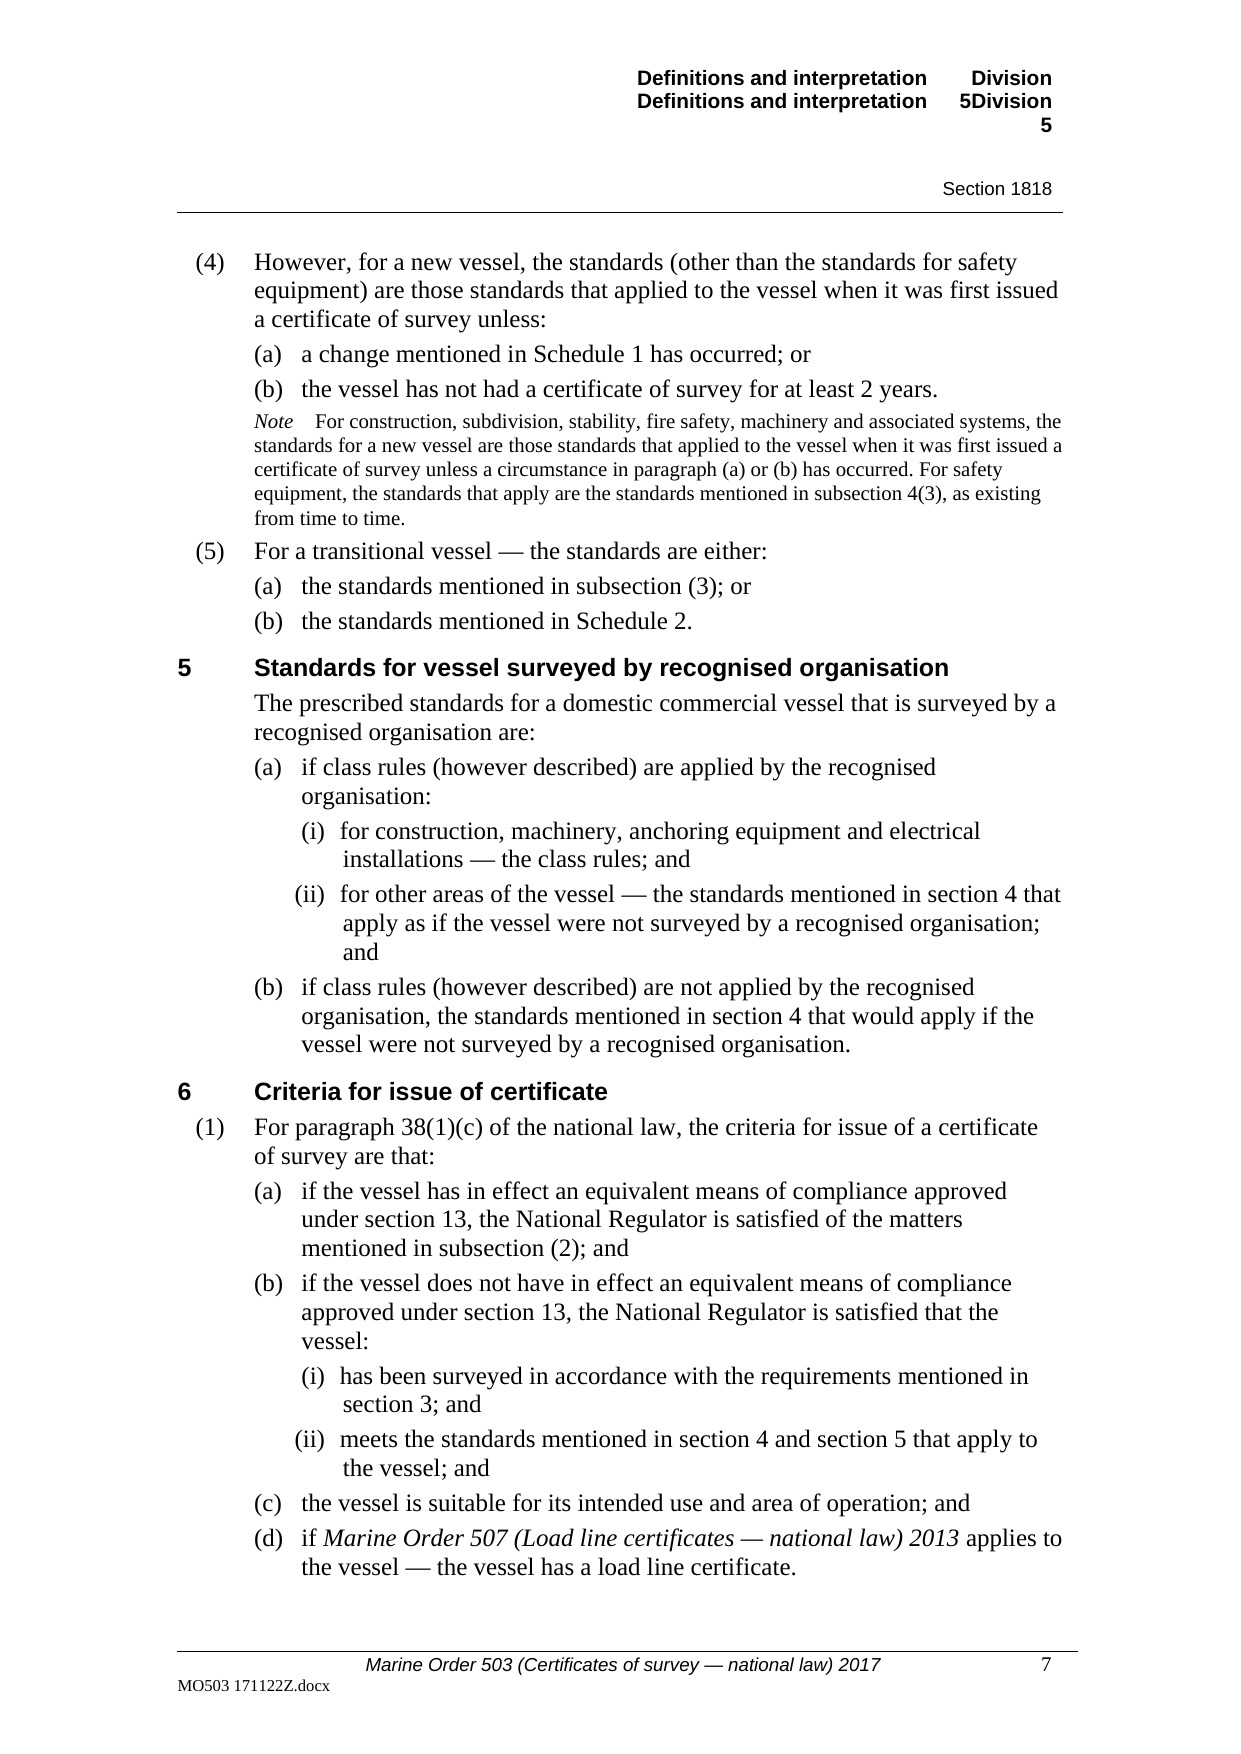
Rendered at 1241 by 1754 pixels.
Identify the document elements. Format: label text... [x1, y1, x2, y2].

text (i) has been surveyed in accordance with the requirements mentioned in section 3; and [224, 1361, 1063, 1418]
text Note For construction, subdivision, stability, fire safety, machinery and associated systems, the standards for a new vessel are those standards that applied to the vessel when it was first issued a certificate of survey unless a circumstance in paragraph (a) or (b) has occurred. For safety equipment, the standards that apply are the standards mentioned in subsection 4(3), as existing from time to time. [254, 409, 1063, 529]
text (c) the vessel is suitable for its intended use and area of operation; and [254, 1488, 1063, 1517]
text (4) However, for a new vessel, the standards (other than the standards for safety equipment) are those standards that applied to the vessel when it was first issued a certificate of survey unless: [148, 247, 1063, 333]
text (a) if class rules (however described) are applied by the recognised organisation: [254, 752, 1063, 809]
text (d) if Marine Order 507 (Load line certificates — national law) 2013 applies to the vessel — the vessel has a load line certificate. [254, 1523, 1063, 1581]
text (b) the standards mentioned in Schedule 2. [254, 606, 1063, 634]
text (a) the standards mentioned in subsection (3); or [254, 571, 1063, 599]
text (5) For a transitional vessel — the standards are either: [148, 536, 1063, 564]
text (ii) meets the standards mentioned in section 4 and section 5 that apply to the vessel; and [224, 1424, 1063, 1482]
text (i) for construction, machinery, anchoring equipment and electrical installations — the class rules; and [224, 816, 1063, 873]
text (b) the vessel has not had a certificate of survey for at least 2 years. [254, 374, 1063, 403]
text (a) a change mentioned in Schedule 1 has occurred; or [254, 339, 1063, 368]
text (b) if the vessel does not have in effect an equivalent means of compliance approved under section 13, the National Regulator is satisfied that the vessel: [254, 1268, 1063, 1354]
subtitle 6 Criteria for issue of certificate [177, 1077, 1063, 1106]
text (b) if class rules (however described) are not applied by the recognised organisation, the standards mentioned in section 4 that would apply if the vessel were not surveyed by a recognised organisation. [254, 972, 1063, 1058]
text (ii) for other areas of the vessel — the standards mentioned in section 4 that apply as if the vessel were not surveyed by a recognised organisation; and [224, 879, 1063, 966]
text The prescribed standards for a domestic commercial vessel that is surveyed by a recognised organisation are: [148, 688, 1063, 746]
text (a) if the vessel has in effect an equivalent means of compliance approved under section 13, the National Regulator is satisfied of the matters mentioned in subsection (2); and [254, 1176, 1063, 1262]
text (1) For paragraph 38(1)(c) of the national law, the criteria for issue of a certificate of survey are that: [148, 1112, 1063, 1169]
subtitle 5 Standards for vessel surveyed by recognised organisation [177, 653, 1063, 682]
